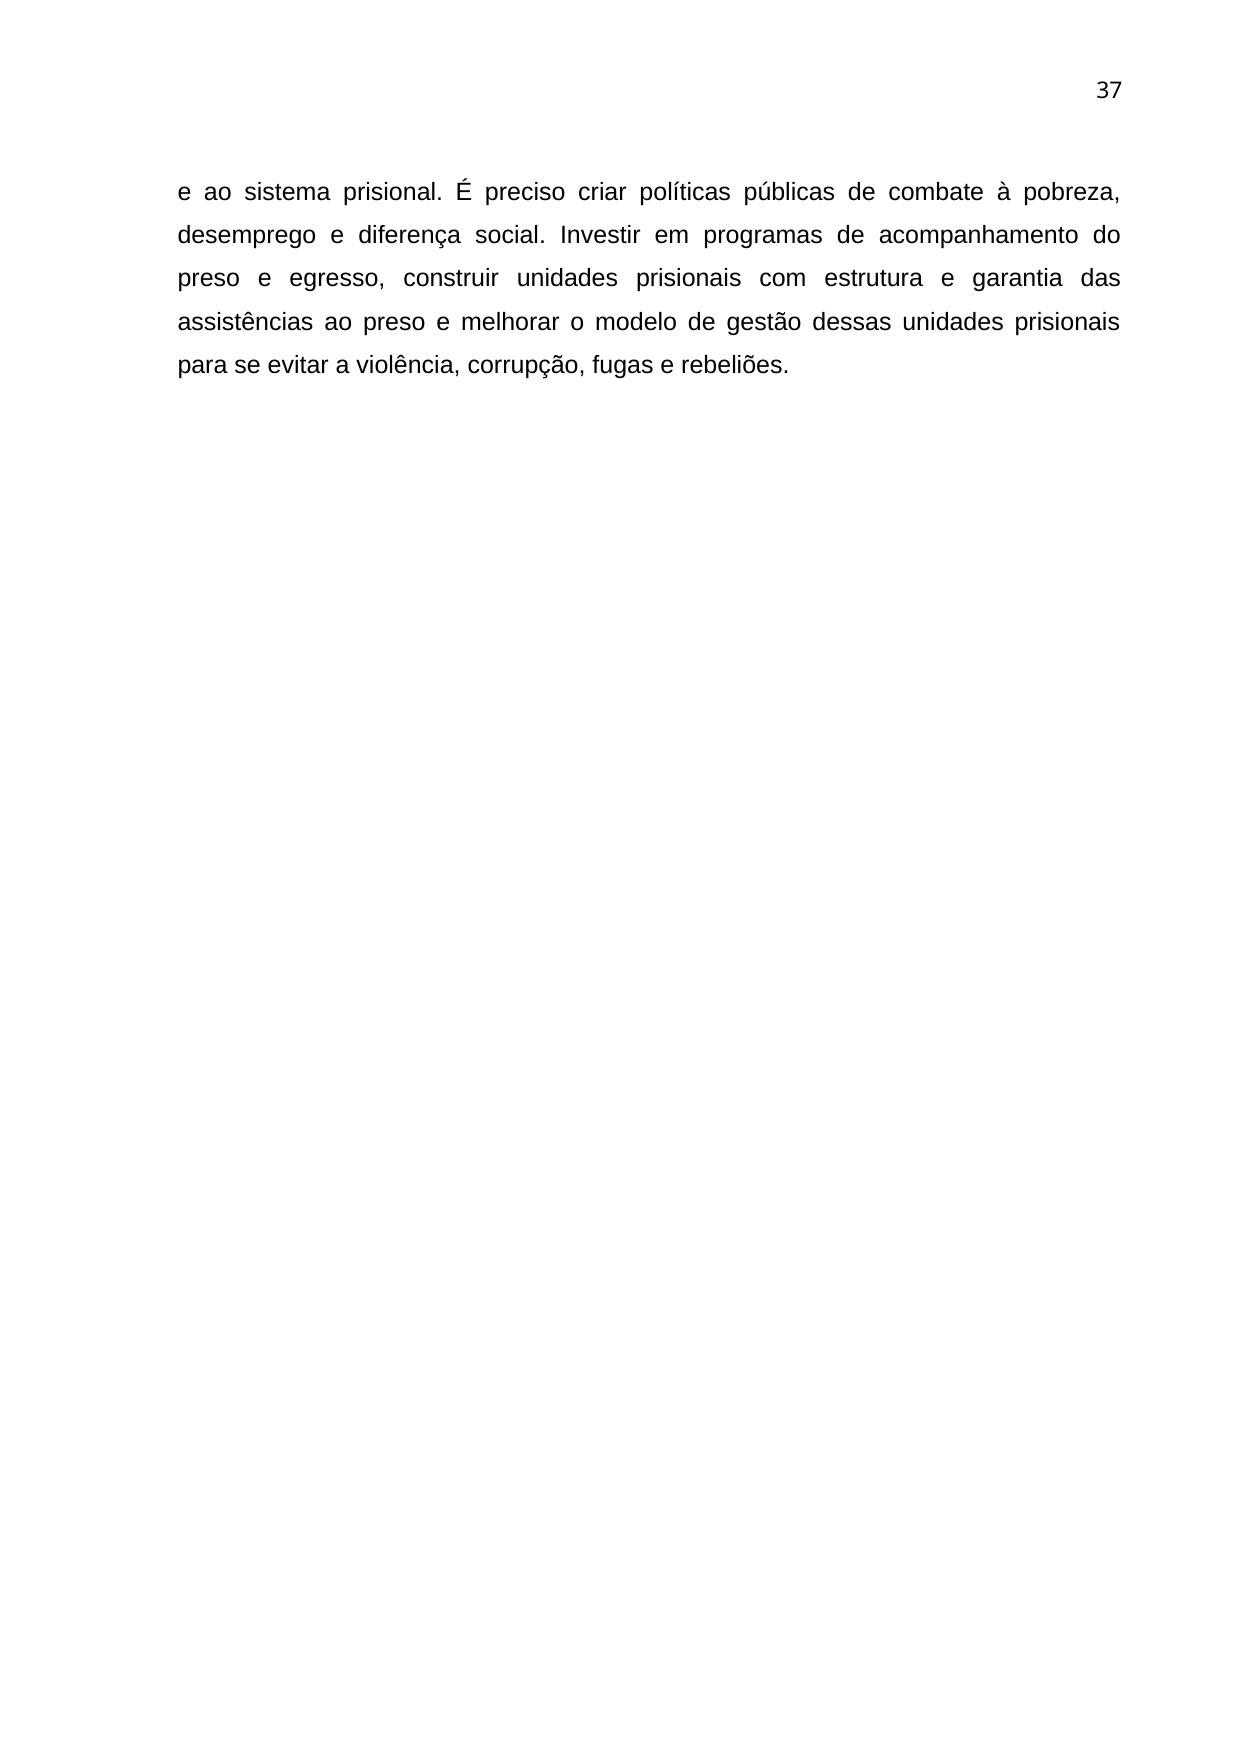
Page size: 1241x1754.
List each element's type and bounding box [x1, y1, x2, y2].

text [177, 177, 1122, 378]
